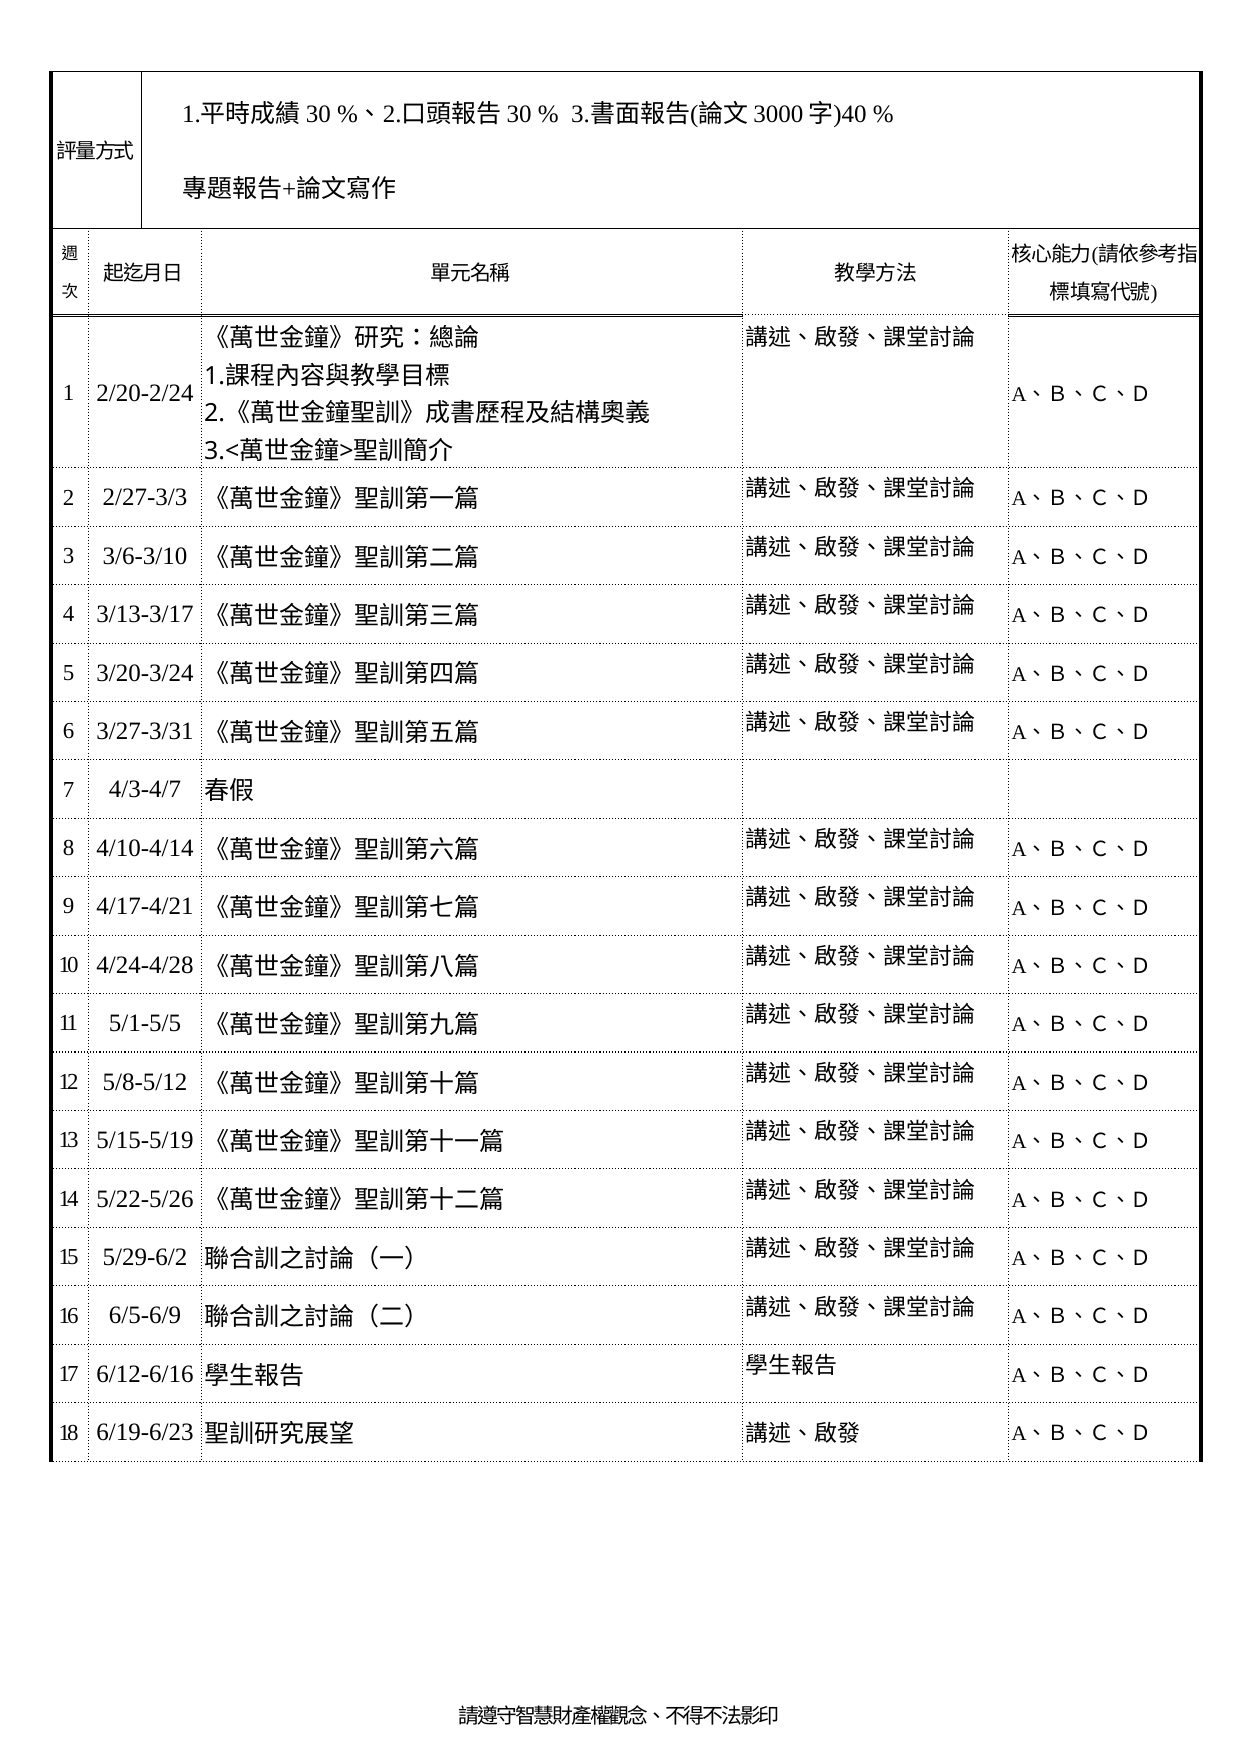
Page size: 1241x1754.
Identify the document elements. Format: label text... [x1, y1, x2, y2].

table_cell 3/6-3/10 [89, 526, 201, 584]
table_cell 聯合訓之討論（二） [201, 1285, 743, 1344]
table_cell 講述、啟發、課堂討論 [743, 876, 1008, 934]
table_cell A、Ｂ、Ｃ、Ｄ [1009, 876, 1199, 934]
table_cell [743, 759, 1008, 818]
table_cell 13 [53, 1110, 88, 1168]
table_cell A、Ｂ、Ｃ、Ｄ [1009, 818, 1199, 876]
table_cell 《萬世金鐘》聖訓第五篇 [201, 701, 743, 759]
table_cell [1009, 759, 1199, 818]
table_cell 評 量 方式 [53, 72, 141, 227]
table_cell 講述、啟發、課堂討論 [743, 818, 1008, 876]
table_cell 11 [53, 993, 88, 1051]
table_cell 《萬世金鐘》聖訓第一篇 [201, 467, 743, 526]
table_cell 6 [53, 701, 88, 759]
table_cell 《萬世金鐘》聖訓第九篇 [201, 993, 743, 1051]
table_cell 4/10-4/14 [89, 818, 201, 876]
table_cell 《萬世金鐘》聖訓第三篇 [201, 584, 743, 642]
table_cell 講述、啟發、課堂討論 [743, 935, 1008, 993]
table_cell 講述、啟發、課堂討論 [743, 526, 1008, 584]
table_cell A、Ｂ、Ｃ、Ｄ [1009, 1110, 1199, 1168]
table_cell 講述、啟發、課堂討論 [743, 1227, 1008, 1285]
table_cell A、Ｂ、Ｃ、Ｄ [1009, 1227, 1199, 1285]
table_cell 4/17-4/21 [89, 876, 201, 934]
table_cell 週次 [53, 229, 88, 314]
table_cell 12 [53, 1051, 88, 1110]
table_cell 4/3-4/7 [89, 759, 201, 818]
table_cell 16 [53, 1285, 88, 1344]
table_cell A、Ｂ、Ｃ、Ｄ [1009, 935, 1199, 993]
table_cell 3/13-3/17 [89, 584, 201, 642]
table_cell 學生報告 [743, 1344, 1008, 1402]
table_cell 講述、啟發、課堂討論 [743, 467, 1008, 526]
table_cell 講述、啟發、課堂討論 [743, 701, 1008, 759]
table_cell 《萬世金鐘》聖訓第七篇 [201, 876, 743, 934]
table_cell 起 迄 月 日 [89, 229, 201, 314]
table_cell A、Ｂ、Ｃ、Ｄ [1009, 1285, 1199, 1344]
table_cell 教學方法 [743, 229, 1008, 314]
table_cell 2/20-2/24 [89, 317, 201, 467]
table_cell 2/27-3/3 [89, 467, 201, 526]
table_cell 15 [53, 1227, 88, 1285]
table_cell 單 元 名 稱 [201, 229, 743, 314]
table_cell 講述、啟發、課堂討論 [743, 314, 1008, 467]
table_cell 講述、啟發、課堂討論 [743, 1110, 1008, 1168]
table_cell 講述、啟發 [743, 1402, 1008, 1461]
table_cell A、Ｂ、Ｃ、Ｄ [1009, 993, 1199, 1051]
table_cell 講述、啟發、課堂討論 [743, 993, 1008, 1051]
table_cell A、Ｂ、Ｃ、Ｄ [1009, 526, 1199, 584]
table_cell 6/5-6/9 [89, 1285, 201, 1344]
table_cell 3 [53, 526, 88, 584]
table_cell 5/22-5/26 [89, 1168, 201, 1227]
table_cell 4 [53, 584, 88, 642]
table_cell 18 [53, 1402, 88, 1461]
table_cell 6/19-6/23 [89, 1402, 201, 1461]
table_cell 4/24-4/28 [89, 935, 201, 993]
table_cell 春假 [201, 759, 743, 818]
table_cell 聖訓研究展望 [201, 1402, 743, 1461]
table_cell 學生報告 [201, 1344, 743, 1402]
table_cell 17 [53, 1344, 88, 1402]
table_cell 8 [53, 818, 88, 876]
table_cell 10 [53, 935, 88, 993]
table_cell A、Ｂ、Ｃ、Ｄ [1009, 584, 1199, 642]
table_cell 9 [53, 876, 88, 934]
table_cell A、Ｂ、Ｃ、Ｄ [1009, 643, 1199, 701]
table_cell 《萬世金鐘》聖訓第十二篇 [201, 1168, 743, 1227]
table_cell 1 [53, 317, 88, 467]
table_cell A、Ｂ、Ｃ、Ｄ [1009, 1051, 1199, 1110]
table_cell 講述、啟發、課堂討論 [743, 643, 1008, 701]
table_cell 5/8-5/12 [89, 1051, 201, 1110]
table_cell 《萬世金鐘》聖訓第四篇 [201, 643, 743, 701]
table_cell 5/15-5/19 [89, 1110, 201, 1168]
table_cell 1.平時成績30 %、2.口頭報告30 % 3.書面報告(論文3000字)40 % 專題報告+論文寫作 [142, 72, 1199, 227]
table_cell 5 [53, 643, 88, 701]
table_cell A、Ｂ、Ｃ、Ｄ [1009, 1344, 1199, 1402]
table_cell A、Ｂ、Ｃ、Ｄ [1009, 701, 1199, 759]
table_cell 5/1-5/5 [89, 993, 201, 1051]
table_cell A、Ｂ、Ｃ、Ｄ [1009, 317, 1199, 467]
table_cell A、Ｂ、Ｃ、Ｄ [1009, 1168, 1199, 1227]
table_cell 3/20-3/24 [89, 643, 201, 701]
table_cell 《萬世金鐘》聖訓第十一篇 [201, 1110, 743, 1168]
table_cell 14 [53, 1168, 88, 1227]
table_cell 講述、啟發、課堂討論 [743, 584, 1008, 642]
table_cell 《萬世金鐘》聖訓第八篇 [201, 935, 743, 993]
table_cell 《萬世金鐘》聖訓第六篇 [201, 818, 743, 876]
table_cell 《萬世金鐘》聖訓第二篇 [201, 526, 743, 584]
table_cell 核 心 能 力(請 依 參 考 指 標 填 寫 代 號) [1009, 229, 1199, 314]
table_cell 講述、啟發、課堂討論 [743, 1051, 1008, 1110]
table_cell 講述、啟發、課堂討論 [743, 1168, 1008, 1227]
table_cell 聯合訓之討論（一） [201, 1227, 743, 1285]
table_cell A、Ｂ、Ｃ、Ｄ [1009, 1402, 1199, 1461]
table_cell 7 [53, 759, 88, 818]
table_cell A、Ｂ、Ｃ、Ｄ [1009, 467, 1199, 526]
table_cell 5/29-6/2 [89, 1227, 201, 1285]
table_cell 《萬世金鐘》研究：總論 1.課程內容與教學目標 2.《萬世金鐘聖訓》成書歷程及結構奧義 3.<萬世金鐘>聖訓簡介 [201, 317, 743, 467]
table_cell 2 [53, 467, 88, 526]
table_cell 《萬世金鐘》聖訓第十篇 [201, 1051, 743, 1110]
table_cell 3/27-3/31 [89, 701, 201, 759]
table_cell 講述、啟發、課堂討論 [743, 1285, 1008, 1344]
table_cell 6/12-6/16 [89, 1344, 201, 1402]
